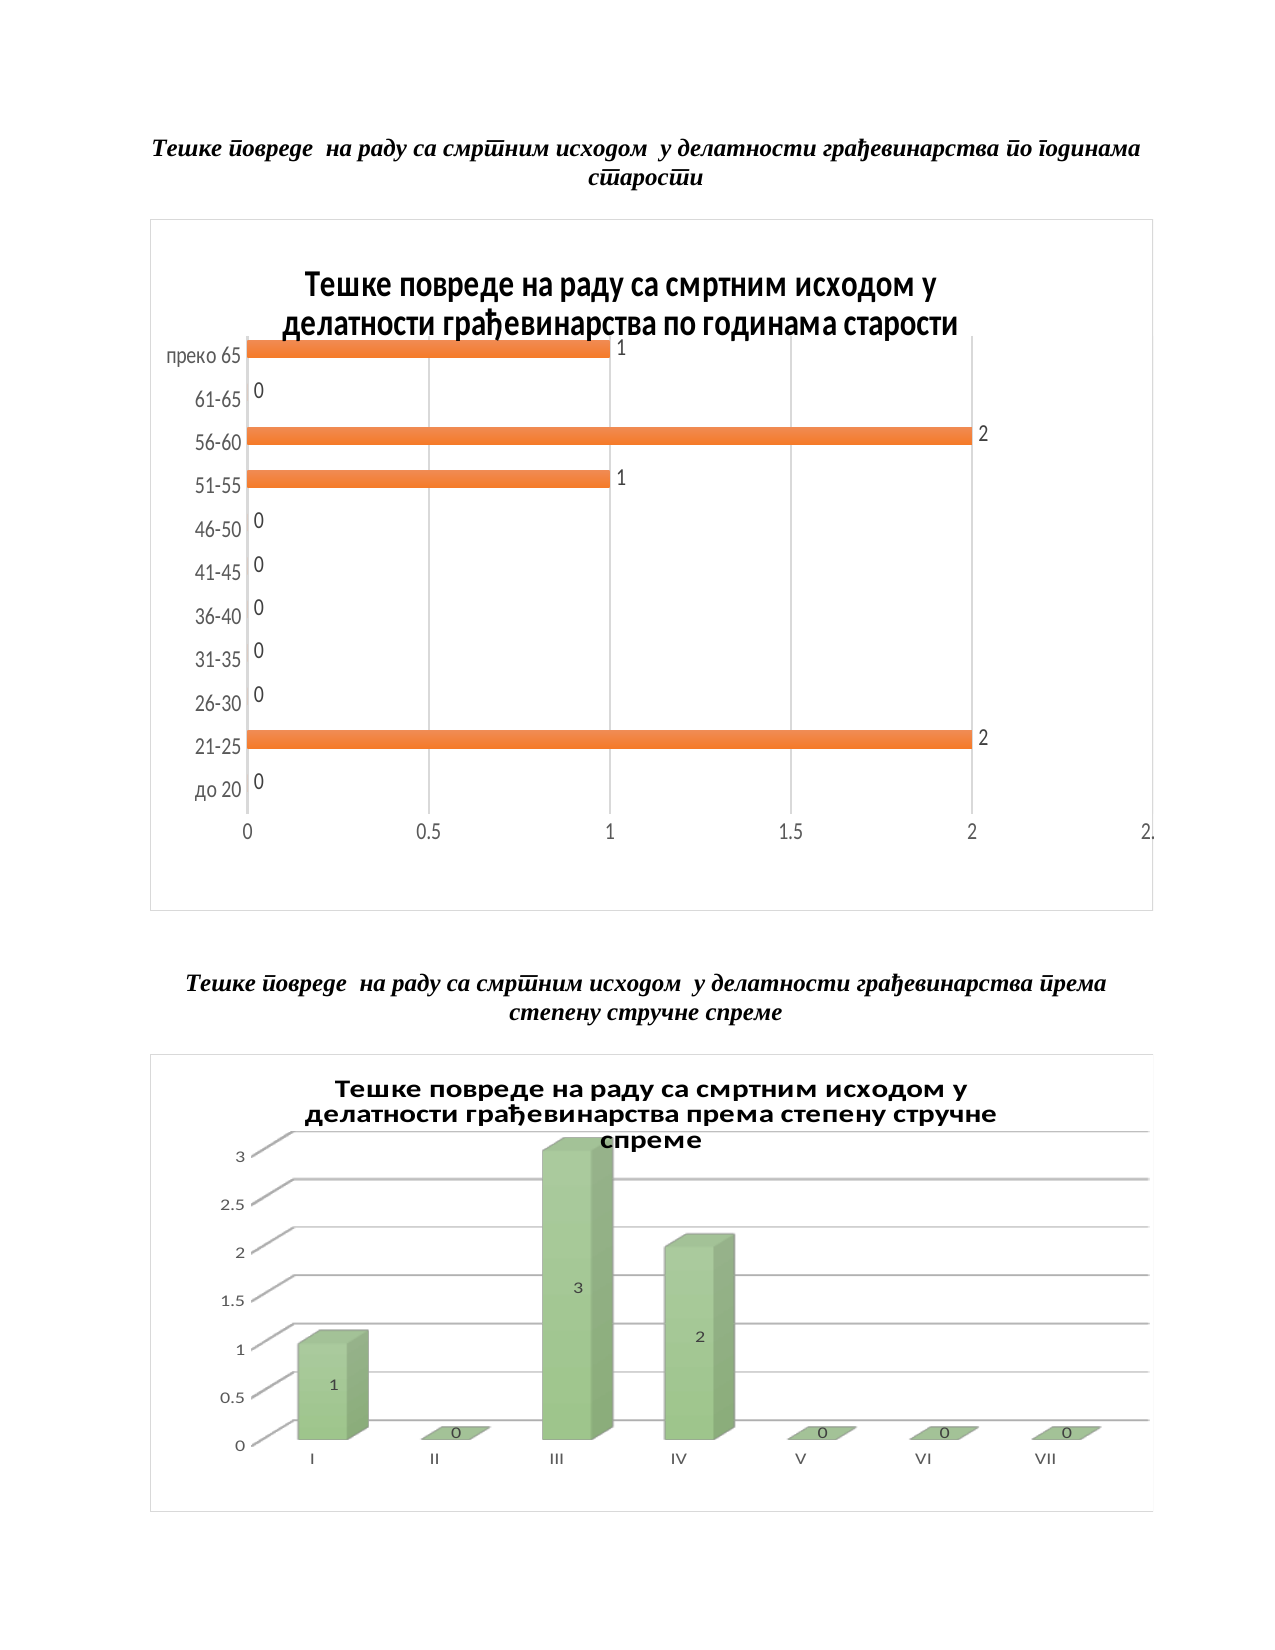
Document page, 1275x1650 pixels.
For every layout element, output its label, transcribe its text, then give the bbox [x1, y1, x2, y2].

text Тешке повреде на раду са смртним исходом у делатности грађевинарства према степену стручне спреме [150, 968, 1144, 1026]
text Тешке повреде на раду са смртним исходом у делатности грађевинарства по годинама старости [150, 133, 1144, 190]
